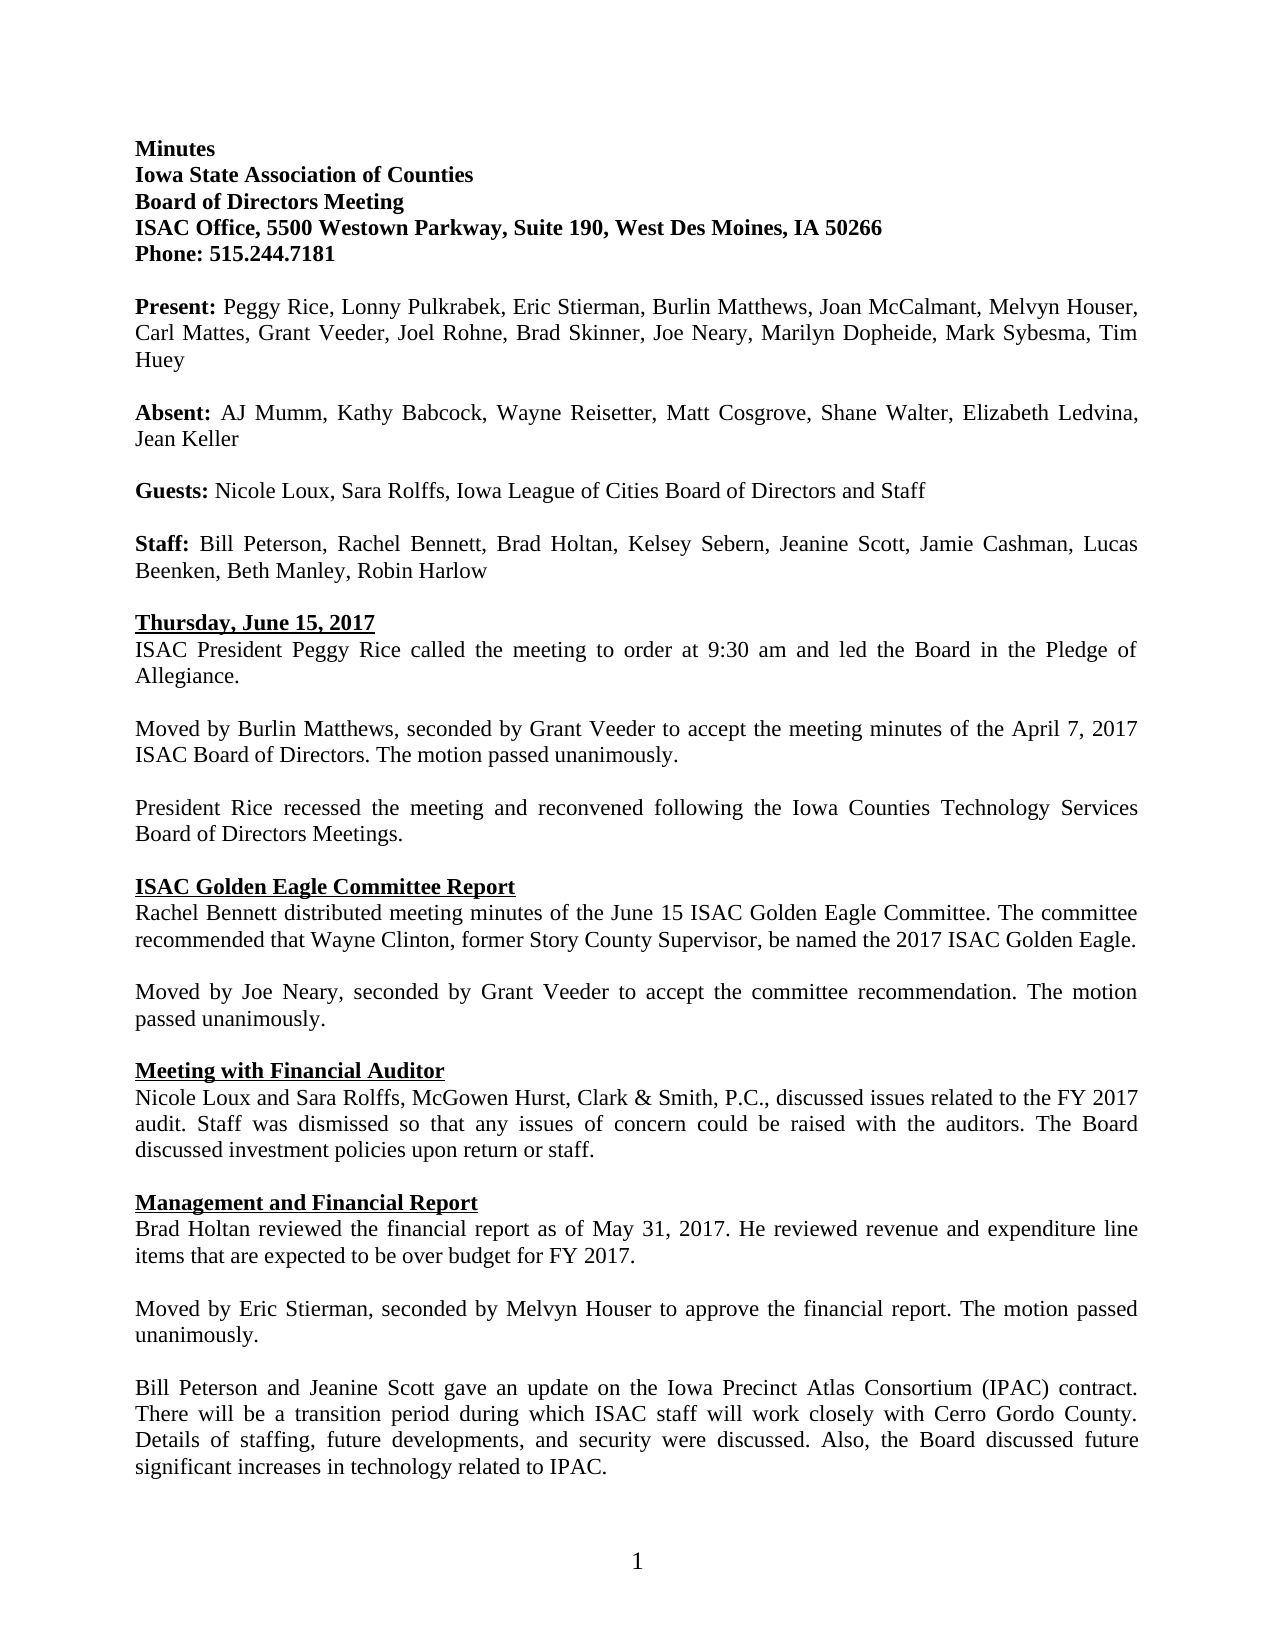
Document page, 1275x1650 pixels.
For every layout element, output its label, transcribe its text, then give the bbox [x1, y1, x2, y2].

text Present: Peggy Rice, Lonny Pulkrabek, Eric Stierman, Burlin Matthews, Joan McCalmant, Melvyn Houser, Carl Mattes, Grant Veeder, Joel Rohne, Brad Skinner, Joe Neary, Marilyn Dopheide, Mark Sybesma, Tim Huey [135, 293, 1140, 372]
text Moved by Burlin Matthews, seconded by Grant Veeder to accept the meeting minutes of the April 7, 2017 ISAC Board of Directors. The motion passed unanimously. [135, 715, 1140, 767]
text President Rice recessed the meeting and reconvened following the Iowa Counties Technology Services Board of Directors Meetings. [135, 794, 1140, 847]
text Iowa State Association of Counties [135, 161, 1140, 188]
text Guests: Nicole Loux, Sara Rolffs, Iowa League of Cities Board of Directors and Staff [135, 478, 1140, 504]
text Staff: Bill Peterson, Rachel Bennett, Brad Holtan, Kelsey Sebern, Jeanine Scott, Jamie Cashman, Lucas Beenken, Beth Manley, Robin Harlow [135, 530, 1140, 583]
text Management and Financial Report [135, 1189, 1140, 1216]
text Absent: AJ Mumm, Kathy Babcock, Wayne Reisetter, Matt Cosgrove, Shane Walter, Elizabeth Ledvina, Jean Keller [135, 398, 1140, 451]
text ISAC President Peggy Rice called the meeting to order at 9:30 am and led the Board in the Pledge of Allegiance. [135, 636, 1140, 688]
text Phone: 515.244.7181 [135, 240, 1140, 267]
text Nicole Loux and Sara Rolffs, McGowen Hurst, Clark & Smith, P.C., discussed issues related to the FY 2017 audit. Staff was dismissed so that any issues of concern could be raised with the auditors. The Board discussed investment policies upon return or staff. [135, 1084, 1140, 1163]
text Moved by Joe Neary, seconded by Grant Veeder to accept the committee recommendation. The motion passed unanimously. [135, 978, 1140, 1031]
text ISAC Office, 5500 Westown Parkway, Suite 190, West Des Moines, IA 50266 [135, 214, 1140, 240]
text Minutes [135, 135, 1140, 161]
text Brad Holtan reviewed the financial report as of May 31, 2017. He reviewed revenue and expenditure line items that are expected to be over budget for FY 2017. [135, 1216, 1140, 1268]
text ISAC Golden Eagle Committee Report [135, 873, 1140, 899]
text Thursday, June 15, 2017 [135, 609, 1140, 636]
text Bill Peterson and Jeanine Scott gave an update on the Iowa Precinct Atlas Consortium (IPAC) contract. There will be a transition period during which ISAC staff will work closely with Cerro Gordo County. Details of staffing, future developments, and security were discussed. Also, the Board discussed future significant increases in technology related to IPAC. [135, 1374, 1140, 1479]
text Meeting with Financial Auditor [135, 1057, 1140, 1084]
text Rachel Bennett distributed meeting minutes of the June 15 ISAC Golden Eagle Committee. The committee recommended that Wayne Clinton, former Story County Supervisor, be named the 2017 ISAC Golden Eagle. [135, 899, 1140, 952]
text Moved by Eric Stierman, seconded by Melvyn Houser to approve the financial report. The motion passed unanimously. [135, 1294, 1140, 1347]
text Board of Directors Meeting [135, 188, 1140, 214]
